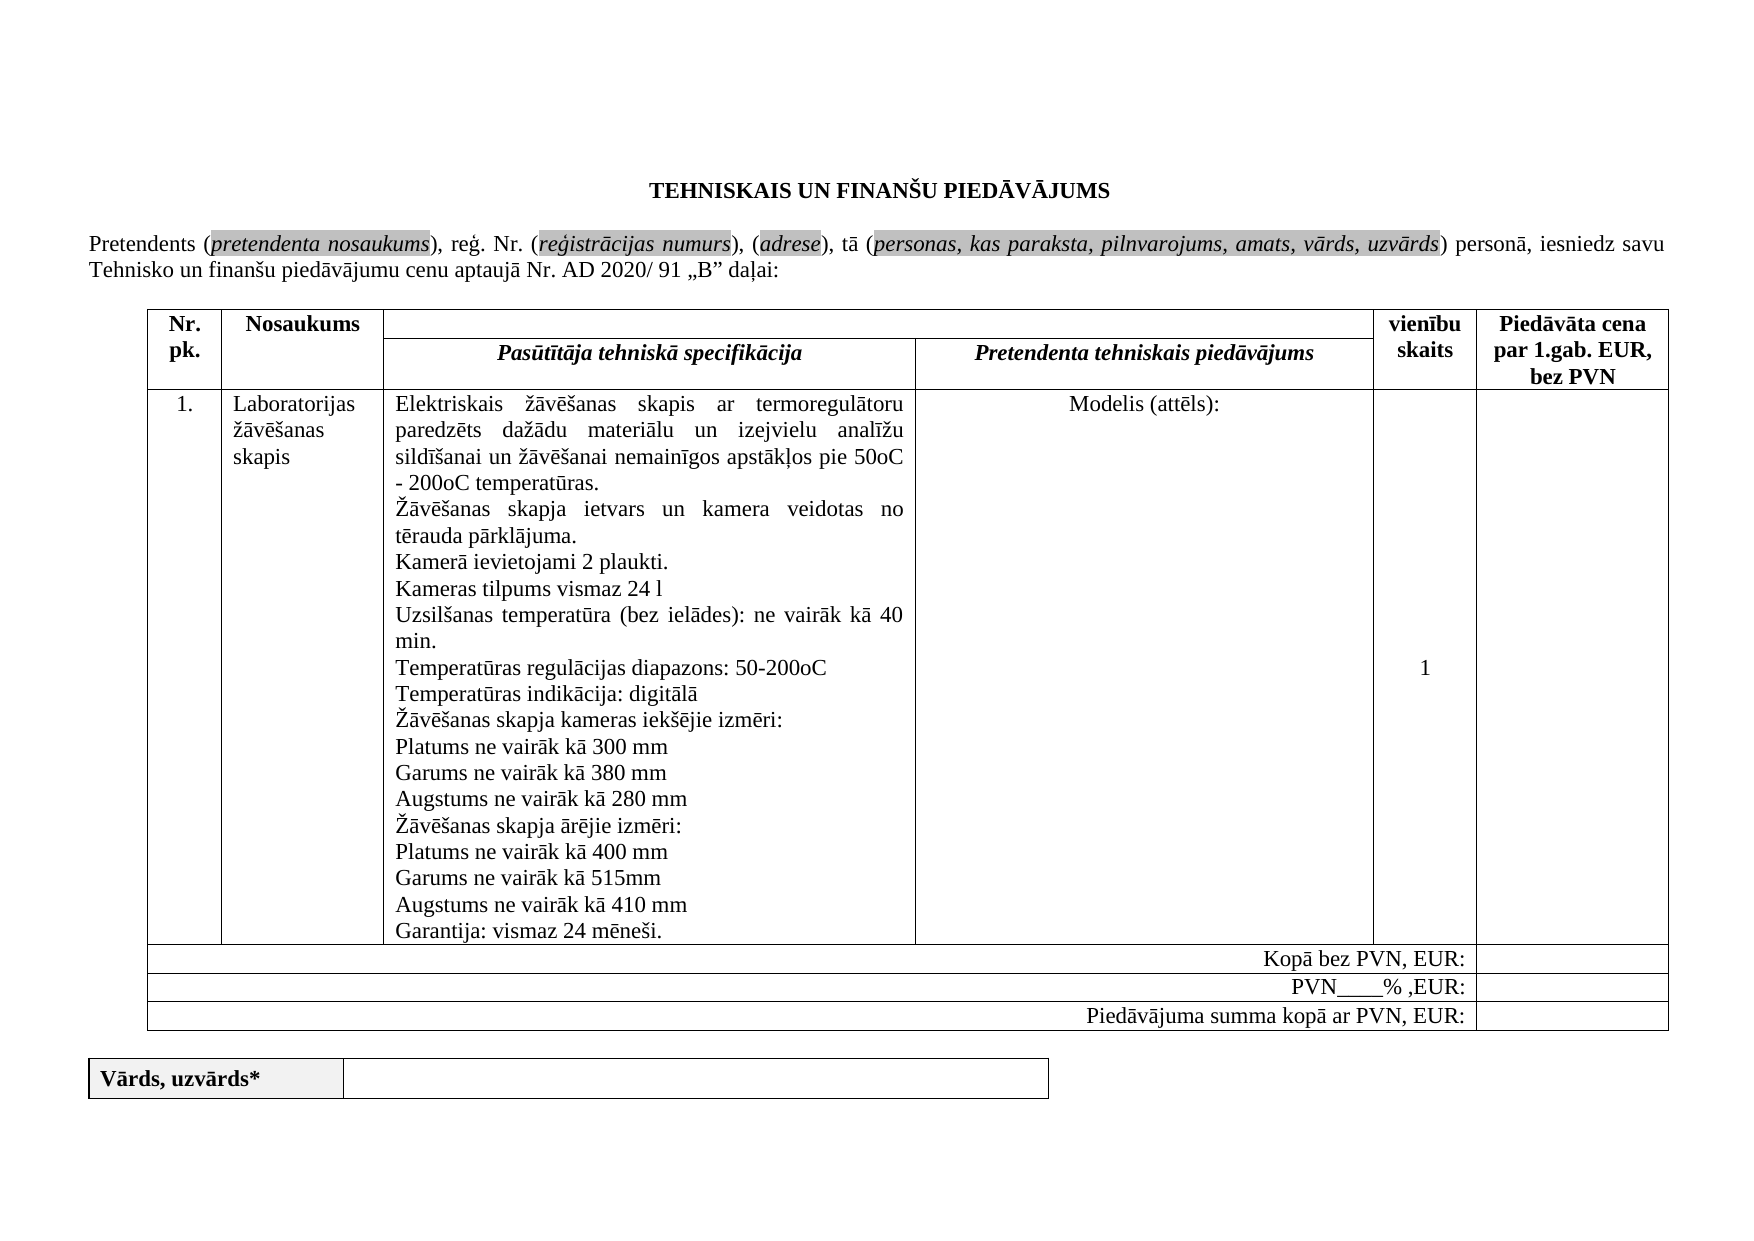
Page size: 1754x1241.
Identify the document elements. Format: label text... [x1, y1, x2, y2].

table_cell Kopā bez PVN, EUR: [148, 945, 1476, 972]
table_header Nosaukums [222, 310, 383, 389]
table_cell [1477, 1002, 1668, 1030]
table_cell 1. [148, 390, 221, 943]
table_cell Modelis (attēls): [916, 390, 1373, 943]
table_header vienību skaits [1374, 310, 1476, 389]
table_cell [1477, 390, 1668, 943]
text Pretendents (pretendenta nosaukums), reģ. Nr. (reģistrācijas numurs), (adrese), tā (personas, kas paraksta, pilnvarojums, amats, vārds, uzvārds) personā, iesniedz savu Tehnisko un finanšu piedāvājumu cenu aptaujā Nr. AD 2020/ 91 „B” daļai: [89, 230, 1665, 283]
table_header Vārds, uzvārds* [90, 1059, 343, 1098]
table_header Piedāvāta cena par 1.gab. EUR, bez PVN [1477, 310, 1668, 389]
table_cell [1477, 945, 1668, 972]
table_header [344, 1059, 1048, 1098]
table_cell [1477, 974, 1668, 1001]
table_cell Laboratorijas žāvēšanas skapis [222, 390, 383, 943]
table_cell Pretendenta tehniskais piedāvājums [916, 339, 1373, 389]
table_cell Piedāvājuma summa kopā ar PVN, EUR: [148, 1002, 1476, 1030]
table_cell Pasūtītāja tehniskā specifikācija [384, 339, 915, 389]
text TEHNISKAIS UN FINANŠU PIEDĀVĀJUMS [89, 177, 1665, 203]
table_cell 1 [1374, 390, 1476, 943]
table_cell Elektriskais žāvēšanas skapis ar termoregulātoru paredzēts dažādu materiālu un izejvielu analīžu sildīšanai un žāvēšanai nemainīgos apstākļos pie 50oC - 200oC temperatūras. Žāvēšanas skapja ietvars un kamera veidotas no tērauda pārklājuma. Kamerā ievietojami 2 plaukti. Kameras tilpums vismaz 24 l Uzsilšanas temperatūra (bez ielādes): ne vairāk kā 40 min. Temperatūras regulācijas diapazons: 50-200oC Temperatūras indikācija: digitālā Žāvēšanas skapja kameras iekšējie izmēri: Platums ne vairāk kā 300 mm Garums ne vairāk kā 380 mm Augstums ne vairāk kā 280 mm Žāvēšanas skapja ārējie izmēri: Platums ne vairāk kā 400 mm Garums ne vairāk kā 515mm Augstums ne vairāk kā 410 mm Garantija: vismaz 24 mēneši. [384, 390, 915, 943]
table_cell PVN____% ,EUR: [148, 974, 1476, 1001]
table_header Nr. pk. [148, 310, 221, 389]
table_header [384, 310, 1373, 338]
